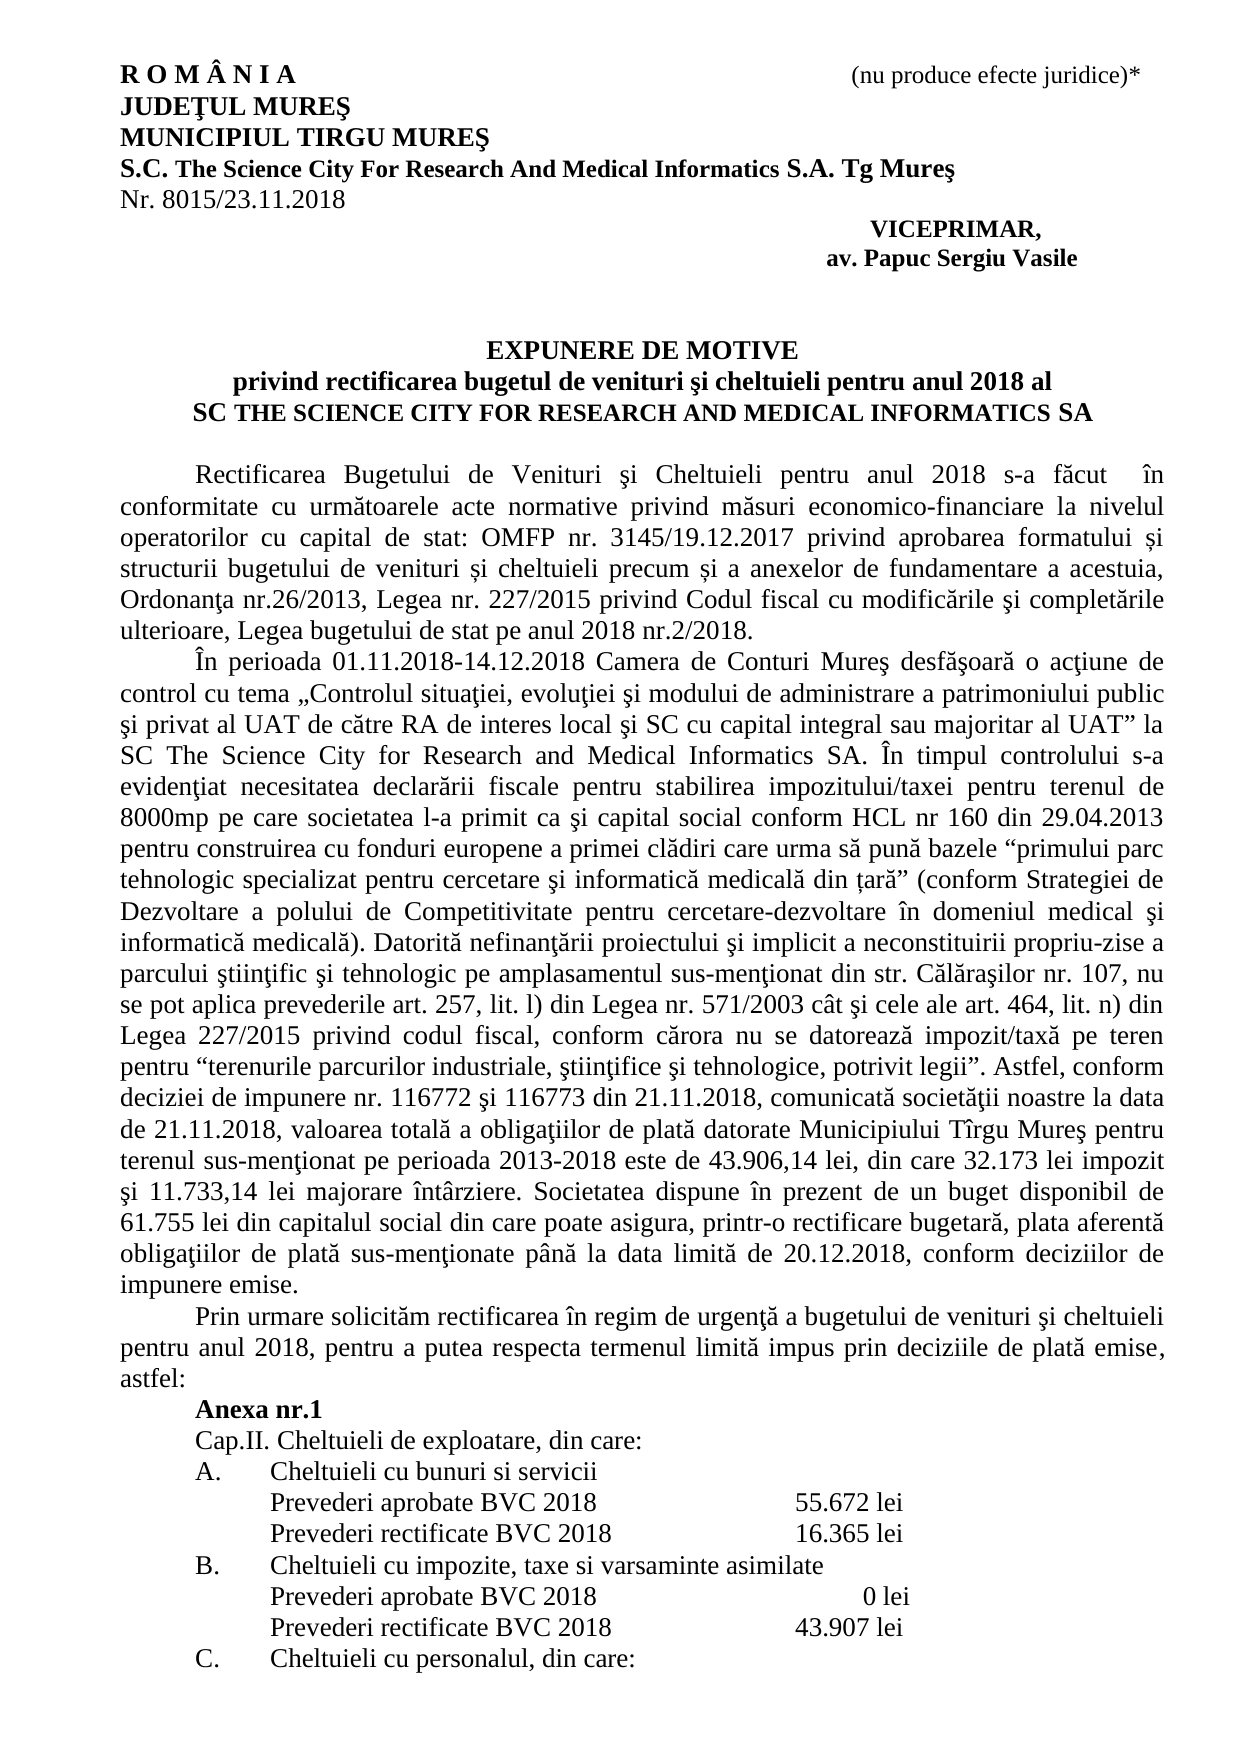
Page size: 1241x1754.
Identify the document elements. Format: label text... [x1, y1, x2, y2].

text A. Cheltuieli cu bunuri si servicii [120, 1455, 1165, 1486]
text VICEPRIMAR, [795, 214, 1165, 243]
text Prevederi aprobate BVC 2018 0 lei [195, 1580, 1165, 1611]
text SC THE SCIENCE CITY FOR RESEARCH AND MEDICAL INFORMATICS SA [120, 396, 1165, 427]
text JUDEŢUL MUREŞ [120, 90, 1165, 121]
text B. Cheltuieli cu impozite, taxe si varsaminte asimilate [120, 1549, 1165, 1580]
text av. Papuc Sergiu Vasile [120, 243, 1165, 272]
text C. Cheltuieli cu personalul, din care: [195, 1642, 1165, 1673]
subtitle MUNICIPIUL TIRGU MUREŞ [120, 121, 1165, 152]
text S.C. The Science City For Research And Medical Informatics S.A. Tg Mureş [120, 152, 1165, 183]
text Rectificarea Bugetului de Venituri şi Cheltuieli pentru anul 2018 s-a făcut în conformitate cu următoarele acte normative privind măsuri economico-financiare la nivelul operatorilor cu capital de stat: OMFP nr. 3145/19.12.2017 privind aprobarea formatului și structurii bugetului de venituri și cheltuieli precum și a anexelor de fundamentare a acestuia, Ordonanţa nr.26/2013, Legea nr. 227/2015 privind Codul fiscal cu modificările şi completările ulterioare, Legea bugetului de stat pe anul 2018 nr.2/2018. [120, 459, 1165, 646]
text Prevederi rectificate BVC 2018 43.907 lei [195, 1611, 1165, 1642]
text Prin urmare solicităm rectificarea în regim de urgenţă a bugetului de venituri şi cheltuieli pentru anul 2018, pentru a putea respecta termenul limită impus prin deciziile de plată emise, astfel: [120, 1299, 1165, 1393]
text Prevederi rectificate BVC 2018 16.365 lei [195, 1518, 1165, 1549]
text Cap.II. Cheltuieli de exploatare, din care: [120, 1424, 1165, 1455]
text Prevederi aprobate BVC 2018 55.672 lei [195, 1486, 1165, 1518]
text privind rectificarea bugetul de venituri şi cheltuieli pentru anul 2018 al [120, 365, 1165, 396]
subtitle EXPUNERE DE MOTIVE [120, 334, 1165, 365]
text Anexa nr.1 [120, 1393, 1165, 1424]
text Nr. 8015/23.11.2018 [120, 183, 1165, 214]
text În perioada 01.11.2018-14.12.2018 Camera de Conturi Mureş desfăşoară o acţiune de control cu tema „Controlul situaţiei, evoluţiei şi modului de administrare a patrimoniului public şi privat al UAT de către RA de interes local şi SC cu capital integral sau majoritar al UAT” la SC The Science City for Research and Medical Informatics SA. În timpul controlului s-a evidenţiat necesitatea declarării fiscale pentru stabilirea impozitului/taxei pentru terenul de 8000mp pe care societatea l-a primit ca şi capital social conform HCL nr 160 din 29.04.2013 pentru construirea cu fonduri europene a primei clădiri care urma să pună bazele “primului parc tehnologic specializat pentru cercetare şi informatică medicală din țară” (conform Strategiei de Dezvoltare a polului de Competitivitate pentru cercetare-dezvoltare în domeniul medical şi informatică medicală). Datorită nefinanţării proiectului şi implicit a neconstituirii propriu-zise a parcului ştiinţific şi tehnologic pe amplasamentul sus-menţionat din str. Călăraşilor nr. 107, nu se pot aplica prevederile art. 257, lit. l) din Legea nr. 571/2003 cât şi cele ale art. 464, lit. n) din Legea 227/2015 privind codul fiscal, conform cărora nu se datorează impozit/taxă pe teren pentru “terenurile parcurilor industriale, ştiinţifice şi tehnologice, potrivit legii”. Astfel, conform deciziei de impunere nr. 116772 şi 116773 din 21.11.2018, comunicată societăţii noastre la data de 21.11.2018, valoarea totală a obligaţiilor de plată datorate Municipiului Tîrgu Mureş pentru terenul sus-menţionat pe perioada 2013-2018 este de 43.906,14 lei, din care 32.173 lei impozit şi 11.733,14 lei majorare întârziere. Societatea dispune în prezent de un buget disponibil de 61.755 lei din capitalul social din care poate asigura, printr-o rectificare bugetară, plata aferentă obligaţiilor de plată sus-menţionate până la data limită de 20.12.2018, conform deciziilor de impunere emise. [120, 646, 1165, 1299]
text R O M Â N I A (nu produce efecte juridice)* [120, 58, 1165, 90]
